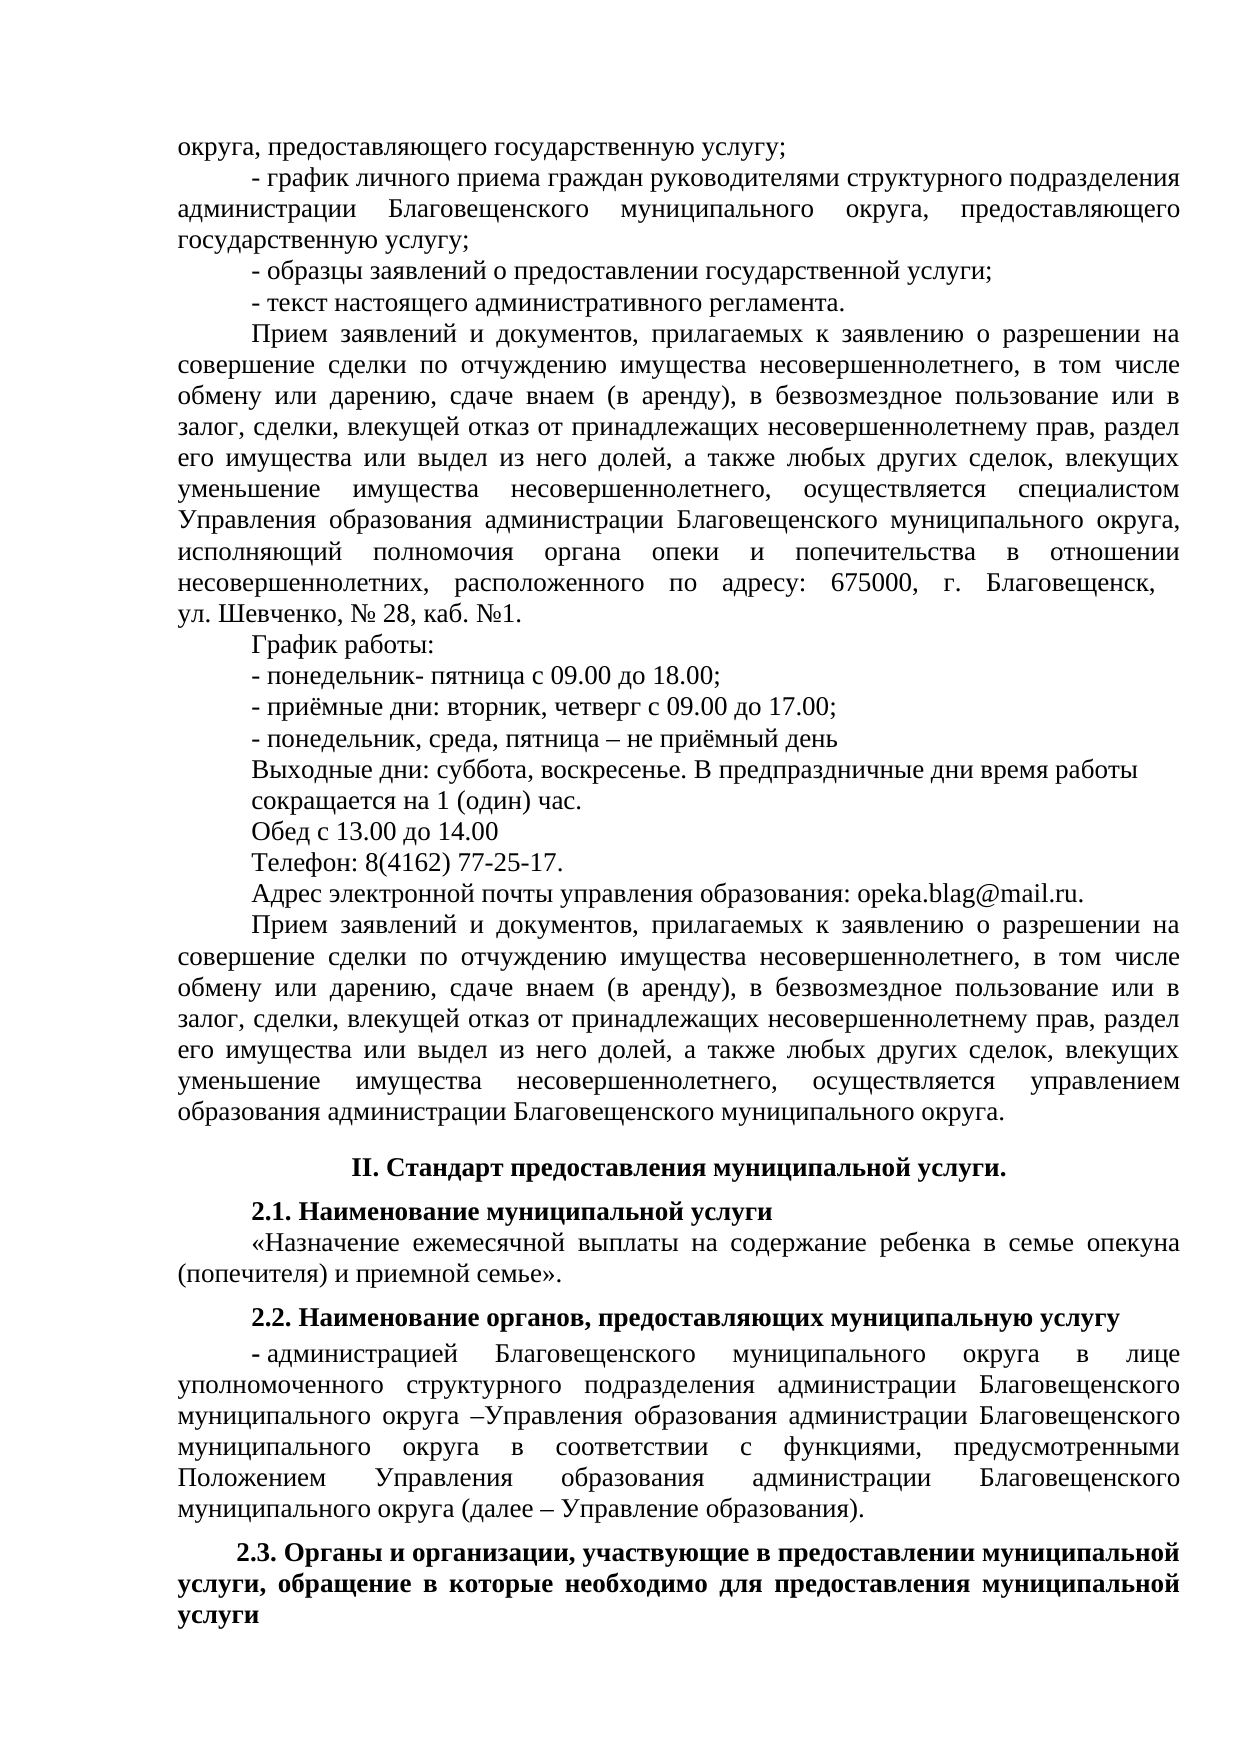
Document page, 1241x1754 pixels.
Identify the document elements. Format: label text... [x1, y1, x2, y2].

title II. Стандарт предоставления муниципальной услуги. [177, 1152, 1181, 1183]
text Телефон: 8(4162) 77-25-17. [177, 846, 1181, 877]
text - текст настоящего административного регламента. [177, 286, 1181, 317]
text Прием заявлений и документов, прилагаемых к заявлению о разрешении на совершение сделки по отчуждению имущества несовершеннолетнего, в том числе обмену или дарению, сдаче внаем (в аренду), в безвозмездное пользование или в залог, сделки, влекущей отказ от принадлежащих несовершеннолетнему прав, раздел его имущества или выдел из него долей, а также любых других сделок, влекущих уменьшение имущества несовершеннолетнего, осуществляется управлением образования администрации Благовещенского муниципального округа. [177, 908, 1181, 1127]
text 2.2. Наименование органов, предоставляющих муниципальную услугу [177, 1301, 1181, 1332]
text - график личного приема граждан руководителями структурного подразделения администрации Благовещенского муниципального округа, предоставляющего государственную услугу; [177, 161, 1181, 254]
text - понедельник- пятница с 09.00 до 18.00; [177, 659, 1181, 691]
text 2.3. Органы и организации, участвующие в предоставлении муниципальной услуги, обращение в которые необходимо для предоставления муниципальной услуги [177, 1536, 1181, 1630]
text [177, 130, 1181, 161]
text Адрес электронной почты управления образования: opeka.blag@mail.ru. [177, 877, 1181, 908]
text Обед с 13.00 до 14.00 [177, 815, 1181, 846]
text - администрацией Благовещенского муниципального округа в лице уполномоченного структурного подразделения администрации Благовещенского муниципального округа –Управления образования администрации Благовещенского муниципального округа в соответствии с функциями, предусмотренными Положением Управления образования администрации Благовещенского муниципального округа (далее – Управление образования). [177, 1337, 1181, 1524]
text График работы: [177, 628, 1181, 659]
text - понедельник, среда, пятница – не приёмный день Выходные дни: суббота, воскресенье. В предпраздничные дни время работы сокращается на 1 (один) час. [251, 722, 1181, 815]
text - образцы заявлений о предоставлении государственной услуги; [177, 254, 1181, 286]
text Прием заявлений и документов, прилагаемых к заявлению о разрешении на совершение сделки по отчуждению имущества несовершеннолетнего, в том числе обмену или дарению, сдаче внаем (в аренду), в безвозмездное пользование или в залог, сделки, влекущей отказ от принадлежащих несовершеннолетнему прав, раздел его имущества или выдел из него долей, а также любых других сделок, влекущих уменьшение имущества несовершеннолетнего, осуществляется специалистом Управления образования администрации Благовещенского муниципального округа, исполняющий полномочия органа опеки и попечительства в отношении несовершеннолетних, расположенного по адресу: 675000, г. Благовещенск, ул. Шевченко, № 28, каб. №1. [177, 317, 1181, 628]
title «Назначение ежемесячной выплаты на содержание ребенка в семье опекуна (попечителя) и приемной семье». [177, 1226, 1181, 1289]
title 2.1. Наименование муниципальной услуги [177, 1195, 1181, 1226]
text - приёмные дни: вторник, четверг с 09.00 до 17.00; [177, 691, 1181, 722]
